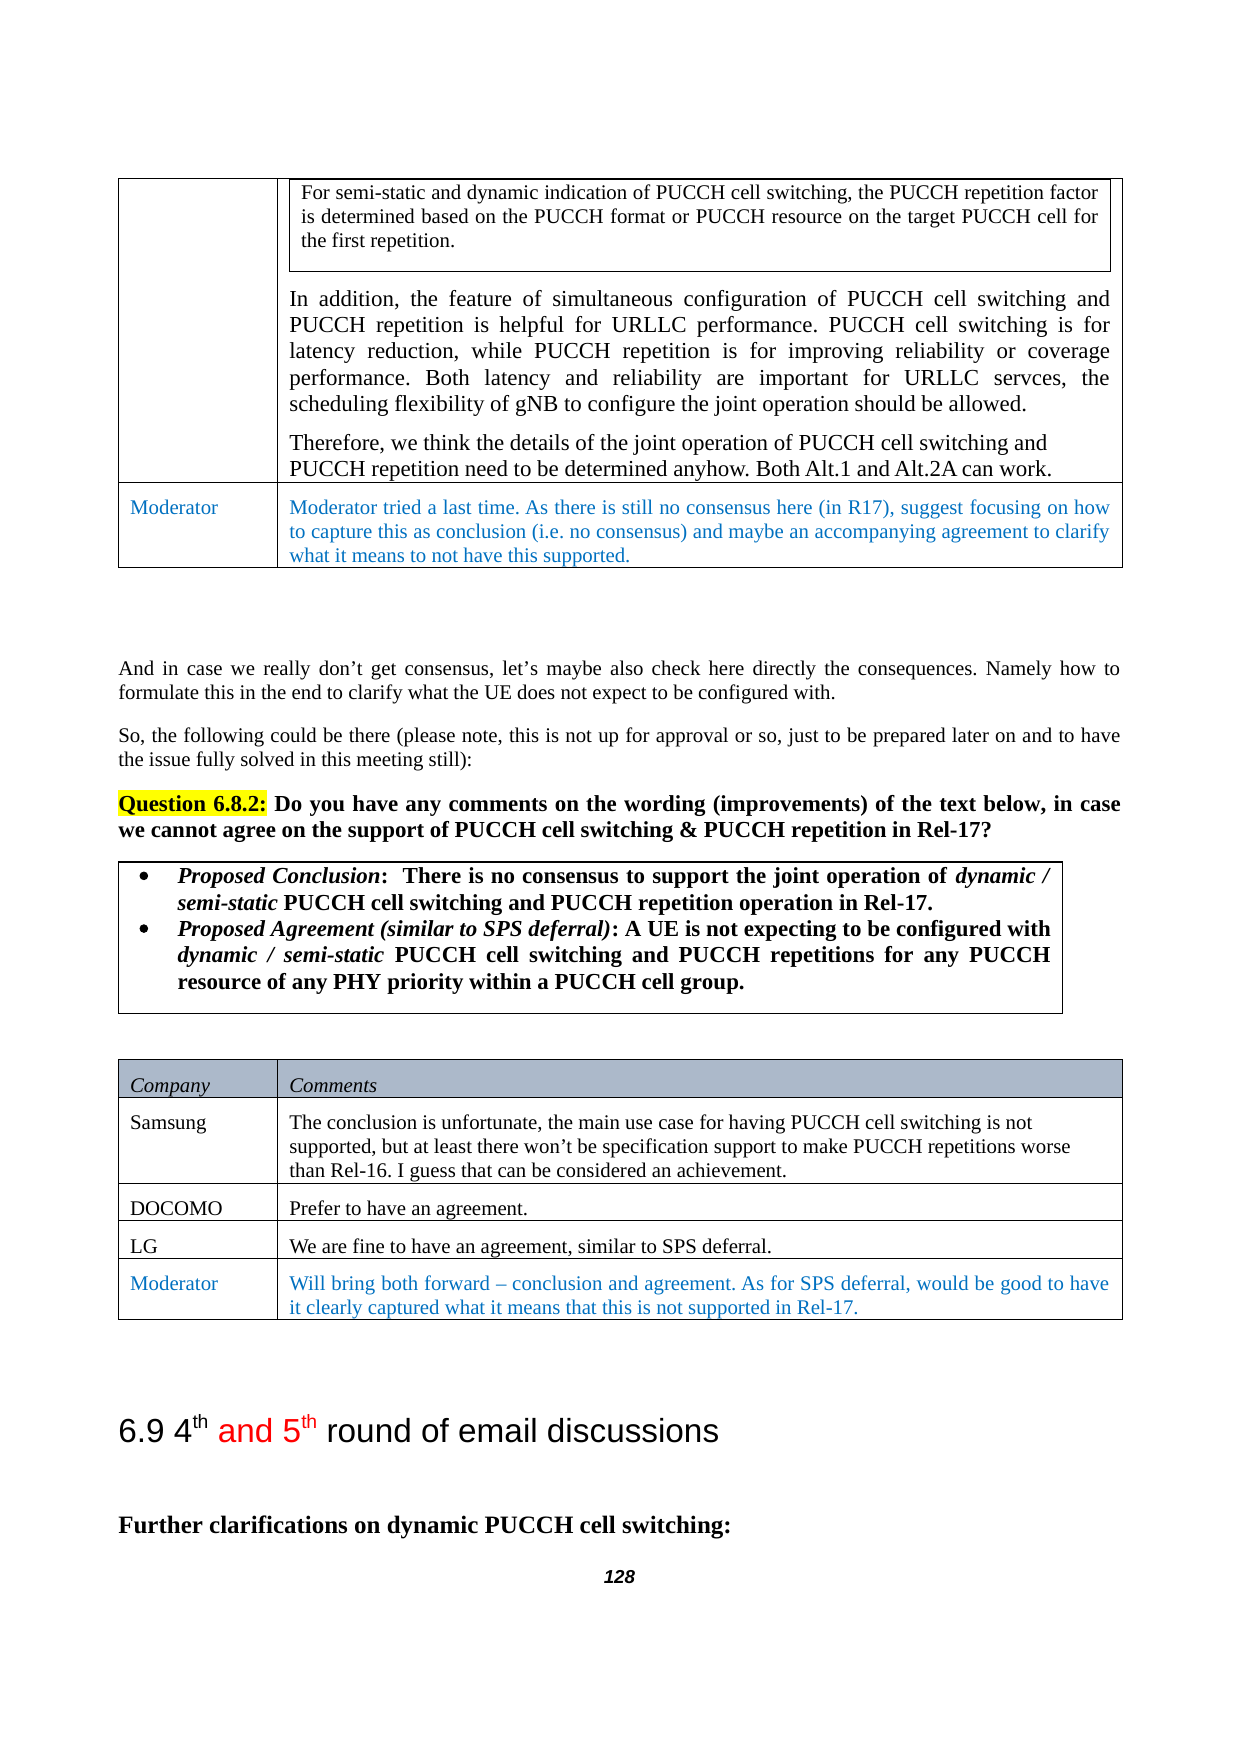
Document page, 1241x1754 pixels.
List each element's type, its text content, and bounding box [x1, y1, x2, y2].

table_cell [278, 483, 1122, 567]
text So, the following could be there (please note, this is not up for approval or so, just to be prepared later on and to have the issue fully solved in this meeting still): [118, 723, 1122, 771]
text And in case we really don’t get consensus, let’s maybe also check here directly the consequences. Namely how to formulate this in the end to clarify what the UE does not expect to be configured with. [118, 656, 1122, 704]
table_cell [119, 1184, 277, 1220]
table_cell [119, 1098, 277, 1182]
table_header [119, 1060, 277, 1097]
text Further clarifications on dynamic PUCCH cell switching: [118, 1511, 1122, 1539]
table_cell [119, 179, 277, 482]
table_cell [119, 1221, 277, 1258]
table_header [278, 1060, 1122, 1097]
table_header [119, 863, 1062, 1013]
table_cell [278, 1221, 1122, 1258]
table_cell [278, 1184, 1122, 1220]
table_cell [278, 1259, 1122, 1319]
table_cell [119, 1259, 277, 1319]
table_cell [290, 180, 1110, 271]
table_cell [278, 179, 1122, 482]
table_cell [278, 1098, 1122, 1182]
text 6.9 4th and 5th round of email discussions [118, 1411, 1122, 1449]
text Question 6.8.2: Do you have any comments on the wording (improvements) of the text below, in case we cannot agree on the support of PUCCH cell switching & PUCCH repetition in Rel-17? [118, 790, 1122, 843]
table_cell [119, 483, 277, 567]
